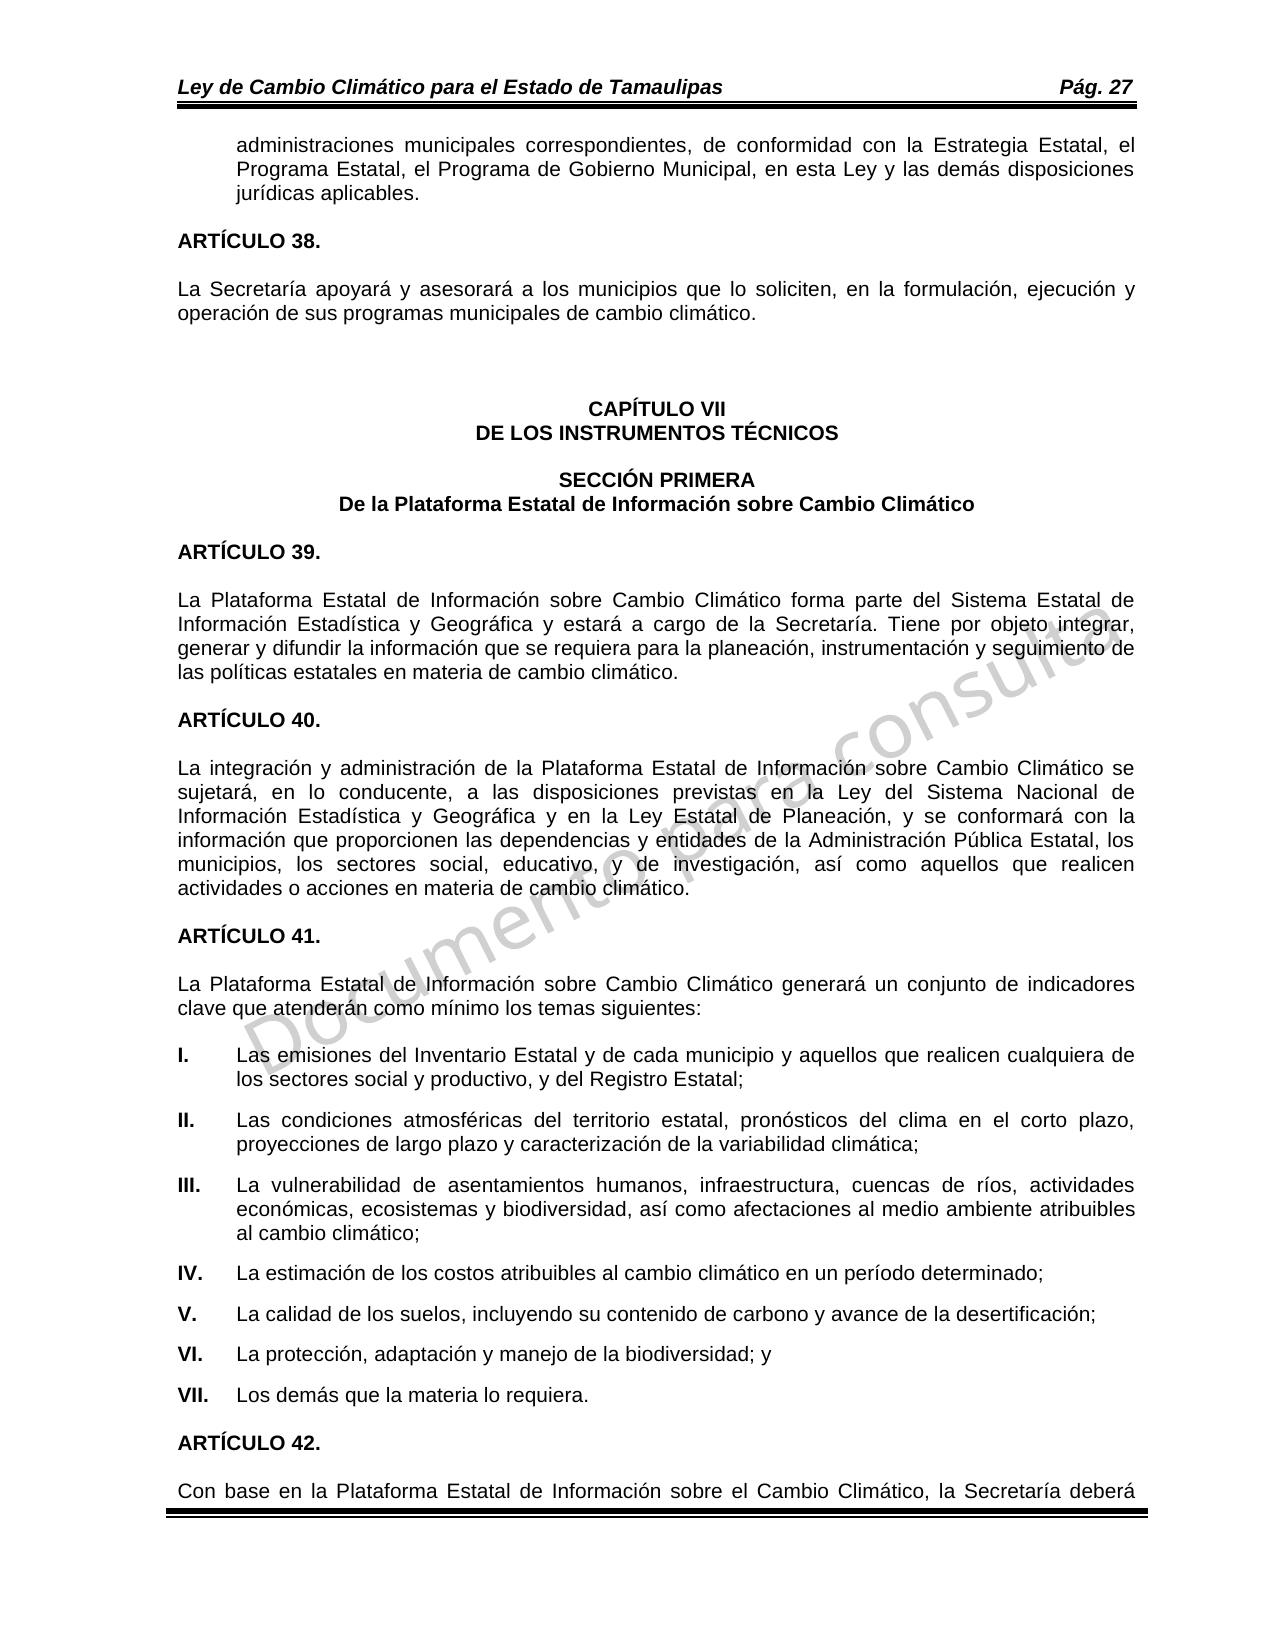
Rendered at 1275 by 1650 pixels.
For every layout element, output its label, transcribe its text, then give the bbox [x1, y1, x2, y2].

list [177, 133, 1137, 205]
list Las condiciones atmosféricas del territorio estatal, pronósticos del clima en el corto plazo, proyecciones de largo plazo y caracterización de la variabilidad climática; [177, 1108, 1137, 1156]
text La integración y administración de la Plataforma Estatal de Información sobre Cambio Climático se sujetará, en lo conducente, a las disposiciones previstas en la Ley del Sistema Nacional de Información Estadística y Geográfica y en la Ley Estatal de Planeación, y se conformará con la información que proporcionen las dependencias y entidades de la Administración Pública Estatal, los municipios, los sectores social, educativo, y de investigación, así como aquellos que realicen actividades o acciones en materia de cambio climático. [177, 756, 1137, 899]
text ARTÍCULO 41. [177, 923, 1137, 947]
list La estimación de los costos atribuibles al cambio climático en un período determinado; [177, 1261, 1137, 1285]
text ARTÍCULO 40. [177, 708, 1137, 732]
list La calidad de los suelos, incluyendo su contenido de carbono y avance de la desertificación; [177, 1302, 1137, 1326]
text De la Plataforma Estatal de Información sobre Cambio Climático [177, 492, 1137, 516]
text ARTÍCULO 38. [177, 229, 1137, 253]
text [177, 1479, 1137, 1503]
list Los demás que la materia lo requiera. [177, 1383, 1137, 1407]
text CAPÍTULO VII [177, 396, 1137, 420]
text La Secretaría apoyará y asesorará a los municipios que lo soliciten, en la formulación, ejecución y operación de sus programas municipales de cambio climático. [177, 277, 1137, 324]
list La vulnerabilidad de asentamientos humanos, infraestructura, cuencas de ríos, actividades económicas, ecosistemas y biodiversidad, así como afectaciones al medio ambiente atribuibles al cambio climático; [177, 1172, 1137, 1244]
text La Plataforma Estatal de Información sobre Cambio Climático generará un conjunto de indicadores clave que atenderán como mínimo los temas siguientes: [177, 971, 1137, 1019]
list Las emisiones del Inventario Estatal y de cada municipio y aquellos que realicen cualquiera de los sectores social y productivo, y del Registro Estatal; [177, 1043, 1137, 1091]
text ARTÍCULO 39. [177, 540, 1137, 564]
text La Plataforma Estatal de Información sobre Cambio Climático forma parte del Sistema Estatal de Información Estadística y Geográfica y estará a cargo de la Secretaría. Tiene por objeto integrar, generar y difundir la información que se requiera para la planeación, instrumentación y seguimiento de las políticas estatales en materia de cambio climático. [177, 588, 1137, 684]
text ARTÍCULO 42. [177, 1431, 1137, 1455]
text SECCIÓN PRIMERA [177, 468, 1137, 492]
list La protección, adaptación y manejo de la biodiversidad; y [177, 1342, 1137, 1366]
text DE LOS INSTRUMENTOS TÉCNICOS [177, 420, 1137, 444]
